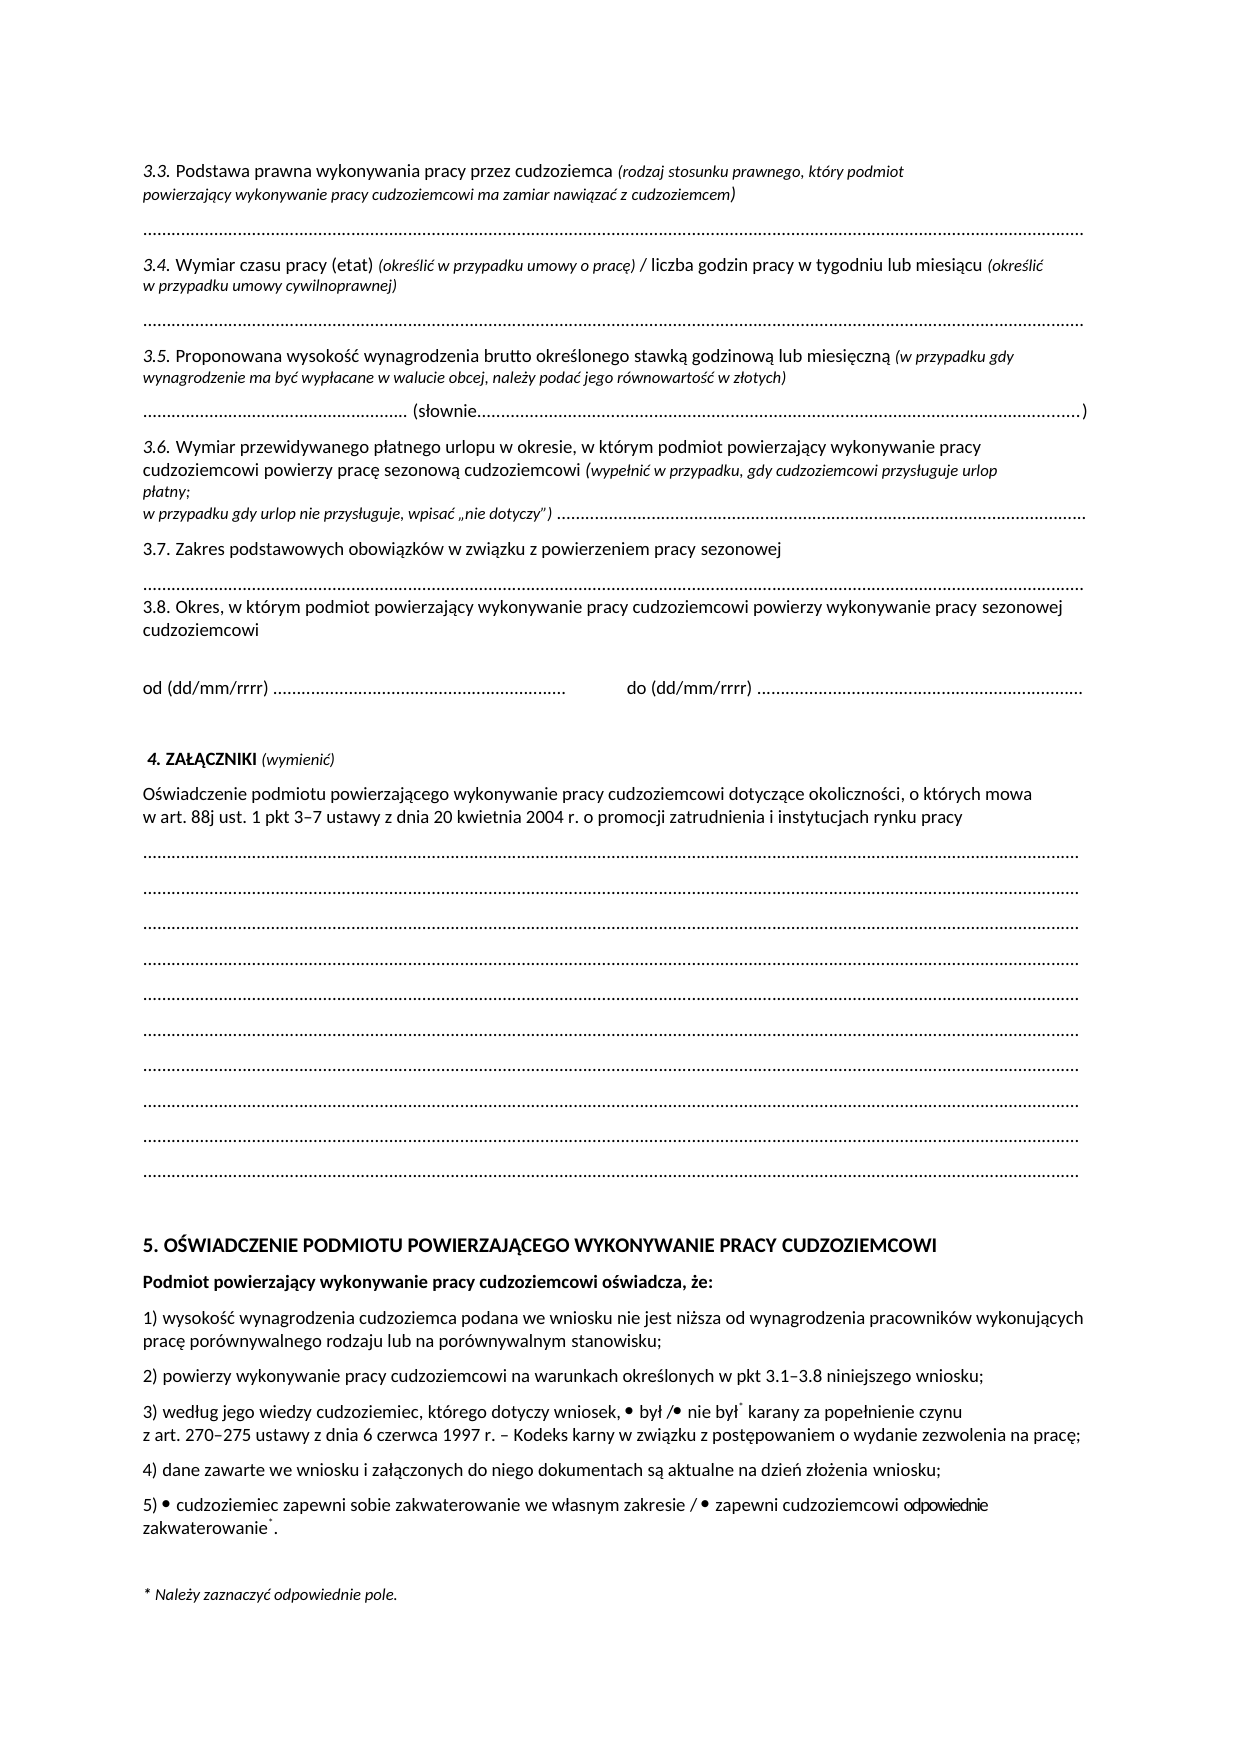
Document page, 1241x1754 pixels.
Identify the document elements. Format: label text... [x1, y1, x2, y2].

list ZAŁĄCZNIKI (wymienić) [147, 747, 1146, 770]
text ...................................................................................................................................................................................................... [143, 876, 1146, 899]
list Wymiar czasu pracy (etat) (określić w przypadku umowy o pracę) / liczba godzin pracy w tygodniu lub miesiącu (określić [143, 253, 1146, 276]
subtitle OŚWIADCZENIE PODMIOTU POWIERZAJĄCEGO WYKONYWANIE PRACY CUDZOZIEMCOWI [143, 1233, 1146, 1258]
text w przypadku umowy cywilnoprawnej) [143, 276, 1146, 296]
text ........................................................ (słownie ) [143, 399, 1146, 422]
text Oświadczenie podmiotu powierzającego wykonywanie pracy cudzoziemcowi dotyczące okoliczności, o których mowa [143, 782, 1146, 805]
subtitle Podmiot powierzający wykonywanie pracy cudzoziemcowi oświadcza, że: [143, 1270, 1146, 1293]
list Zakres podstawowych obowiązków w związku z powierzeniem pracy sezonowej [143, 537, 1146, 559]
text w art. 88j ust. 1 pkt 3–7 ustawy z dnia 20 kwietnia 2004 r. o promocji zatrudnienia i instytucjach rynku pracy [143, 806, 1146, 828]
list Proponowana wysokość wynagrodzenia brutto określonego stawką godzinową lub miesięczną (w przypadku gdy [143, 344, 1146, 367]
text ...................................................................................................................................................................................................... [143, 841, 1146, 864]
list wysokość wynagrodzenia cudzoziemca podana we wniosku nie jest niższa od wynagrodzenia pracowników wykonujących pracę porównywalnego rodzaju lub na porównywalnym stanowisku; [143, 1306, 1085, 1352]
text ...................................................................................................................................................................................................... [143, 1159, 1146, 1182]
list Podstawa prawna wykonywania pracy przez cudzoziemca (rodzaj stosunku prawnego, który podmiot powierzający wykonywanie pracy cudzoziemcowi ma zamiar nawiązać z cudzoziemcem) [143, 159, 996, 205]
text ...................................................................................................................................................................................................... [143, 1124, 1146, 1147]
text od (dd/mm/rrrr) .............................................................. do (dd/mm/rrrr) ..................................................................... [143, 676, 1146, 699]
text ...................................................................................................................................................................................................... [143, 1089, 1146, 1112]
list Wymiar przewidywanego płatnego urlopu w okresie, w którym podmiot powierzający wykonywanie pracy cudzoziemcowi powierzy pracę sezonową cudzoziemcowi (wypełnić w przypadku, gdy cudzoziemcowi przysługuje urlop płatny; [143, 435, 1048, 501]
list  cudzoziemiec zapewni sobie zakwaterowanie we własnym zakresie /  zapewni cudzoziemcowi odpowiednie zakwaterowanie*. [143, 1493, 1009, 1539]
text z art. 270–275 ustawy z dnia 6 czerwca 1997 r. – Kodeks karny w związku z postępowaniem o wydanie zezwolenia na pracę; [143, 1423, 1146, 1446]
text wynagrodzenie ma być wypłacane w walucie obcej, należy podać jego równowartość w złotych) [143, 367, 1146, 387]
text ...................................................................................................................................................................................................... [143, 1053, 1146, 1076]
text ...................................................................................................................................................................................................... [143, 947, 1146, 970]
text ...................................................................................................................................................................................................... [143, 982, 1146, 1005]
text ...................................................................................................................................................................................................... [143, 1018, 1146, 1041]
text w przypadku gdy urlop nie przysługuje, wpisać „nie dotyczy”) ................................................................................................................ [143, 501, 1146, 524]
list powierzy wykonywanie pracy cudzoziemcowi na warunkach określonych w pkt 3.1–3.8 niniejszego wniosku; [143, 1364, 1146, 1387]
text ...................................................................................................................................................................................................... [143, 912, 1146, 934]
text * Należy zaznaczyć odpowiednie pole. [143, 1584, 1146, 1605]
list Okres, w którym podmiot powierzający wykonywanie pracy cudzoziemcowi powierzy wykonywanie pracy sezonowej [143, 595, 1146, 618]
list według jego wiedzy cudzoziemiec, którego dotyczy wniosek,  był / nie był* karany za popełnienie czynu [143, 1400, 1146, 1423]
text cudzoziemcowi [143, 618, 1146, 641]
list dane zawarte we wniosku i załączonych do niego dokumentach są aktualne na dzień złożenia wniosku; [142, 1458, 1146, 1481]
